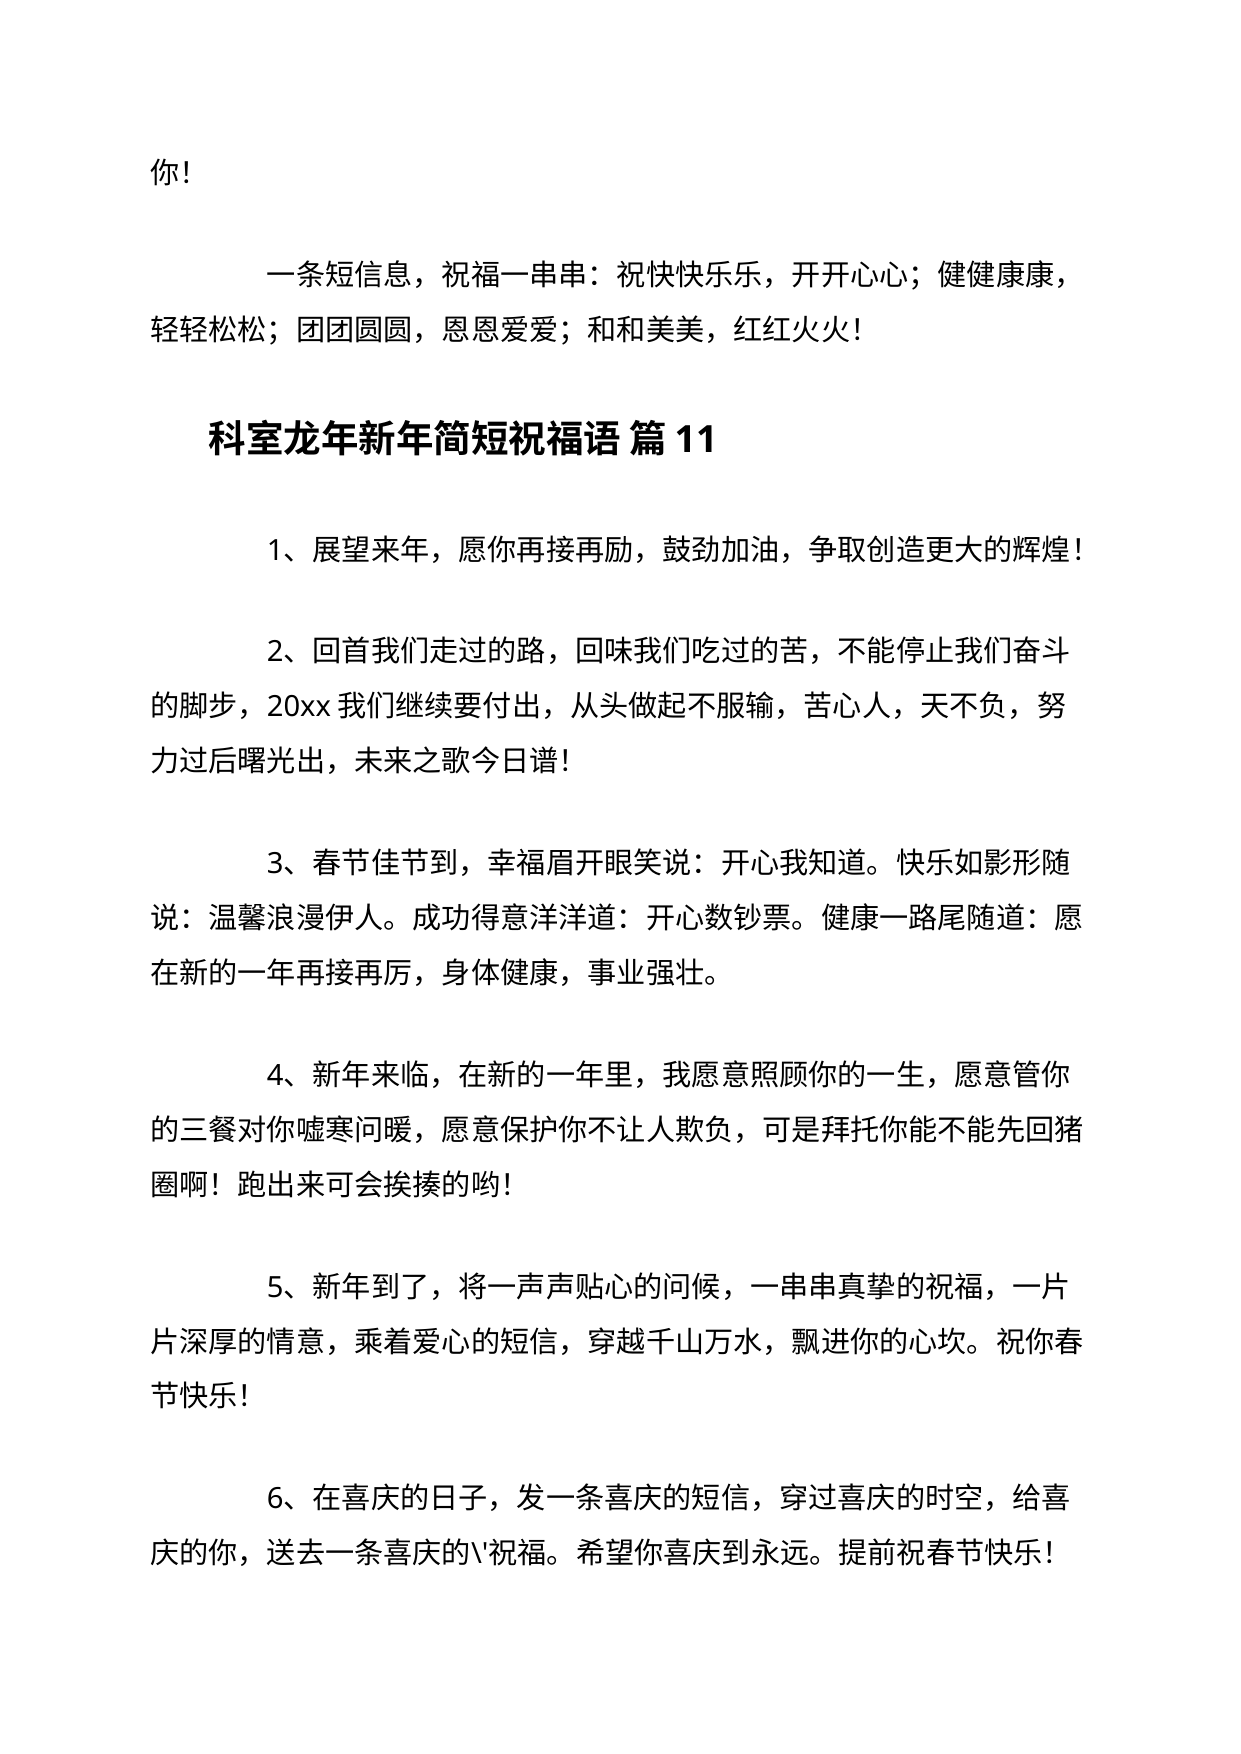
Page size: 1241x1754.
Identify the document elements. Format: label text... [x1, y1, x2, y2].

text 2、回首我们走过的路，回味我们吃过的苦，不能停止我们奋斗的脚步，20xx我们继续要付出，从头做起不服输，苦心人，天不负，努力过后曙光出，未来之歌今日谱！ [150, 628, 1090, 780]
text 5、新年到了，将一声声贴心的问候，一串串真挚的祝福，一片片深厚的情意，乘着爱心的短信，穿越千山万水，飘进你的心坎。祝你春节快乐！ [150, 1263, 1090, 1415]
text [150, 150, 1090, 192]
text 4、新年来临，在新的一年里，我愿意照顾你的一生，愿意管你的三餐对你嘘寒问暖，愿意保护你不让人欺负，可是拜托你能不能先回猪圈啊！跑出来可会挨揍的哟！ [150, 1051, 1090, 1204]
text 科室龙年新年简短祝福语 篇11 [150, 408, 1090, 463]
text 6、在喜庆的日子，发一条喜庆的短信，穿过喜庆的时空，给喜庆的你，送去一条喜庆的\'祝福。希望你喜庆到永远。提前祝春节快乐！ [150, 1475, 1090, 1572]
text 3、春节佳节到，幸福眉开眼笑说：开心我知道。快乐如影形随说：温馨浪漫伊人。成功得意洋洋道：开心数钞票。健康一路尾随道：愿在新的一年再接再厉，身体健康，事业强壮。 [150, 840, 1090, 992]
text 一条短信息，祝福一串串：祝快快乐乐，开开心心；健健康康，轻轻松松；团团圆圆，恩恩爱爱；和和美美，红红火火！ [150, 252, 1090, 349]
text 1、展望来年，愿你再接再励，鼓劲加油，争取创造更大的辉煌！ [150, 526, 1090, 568]
